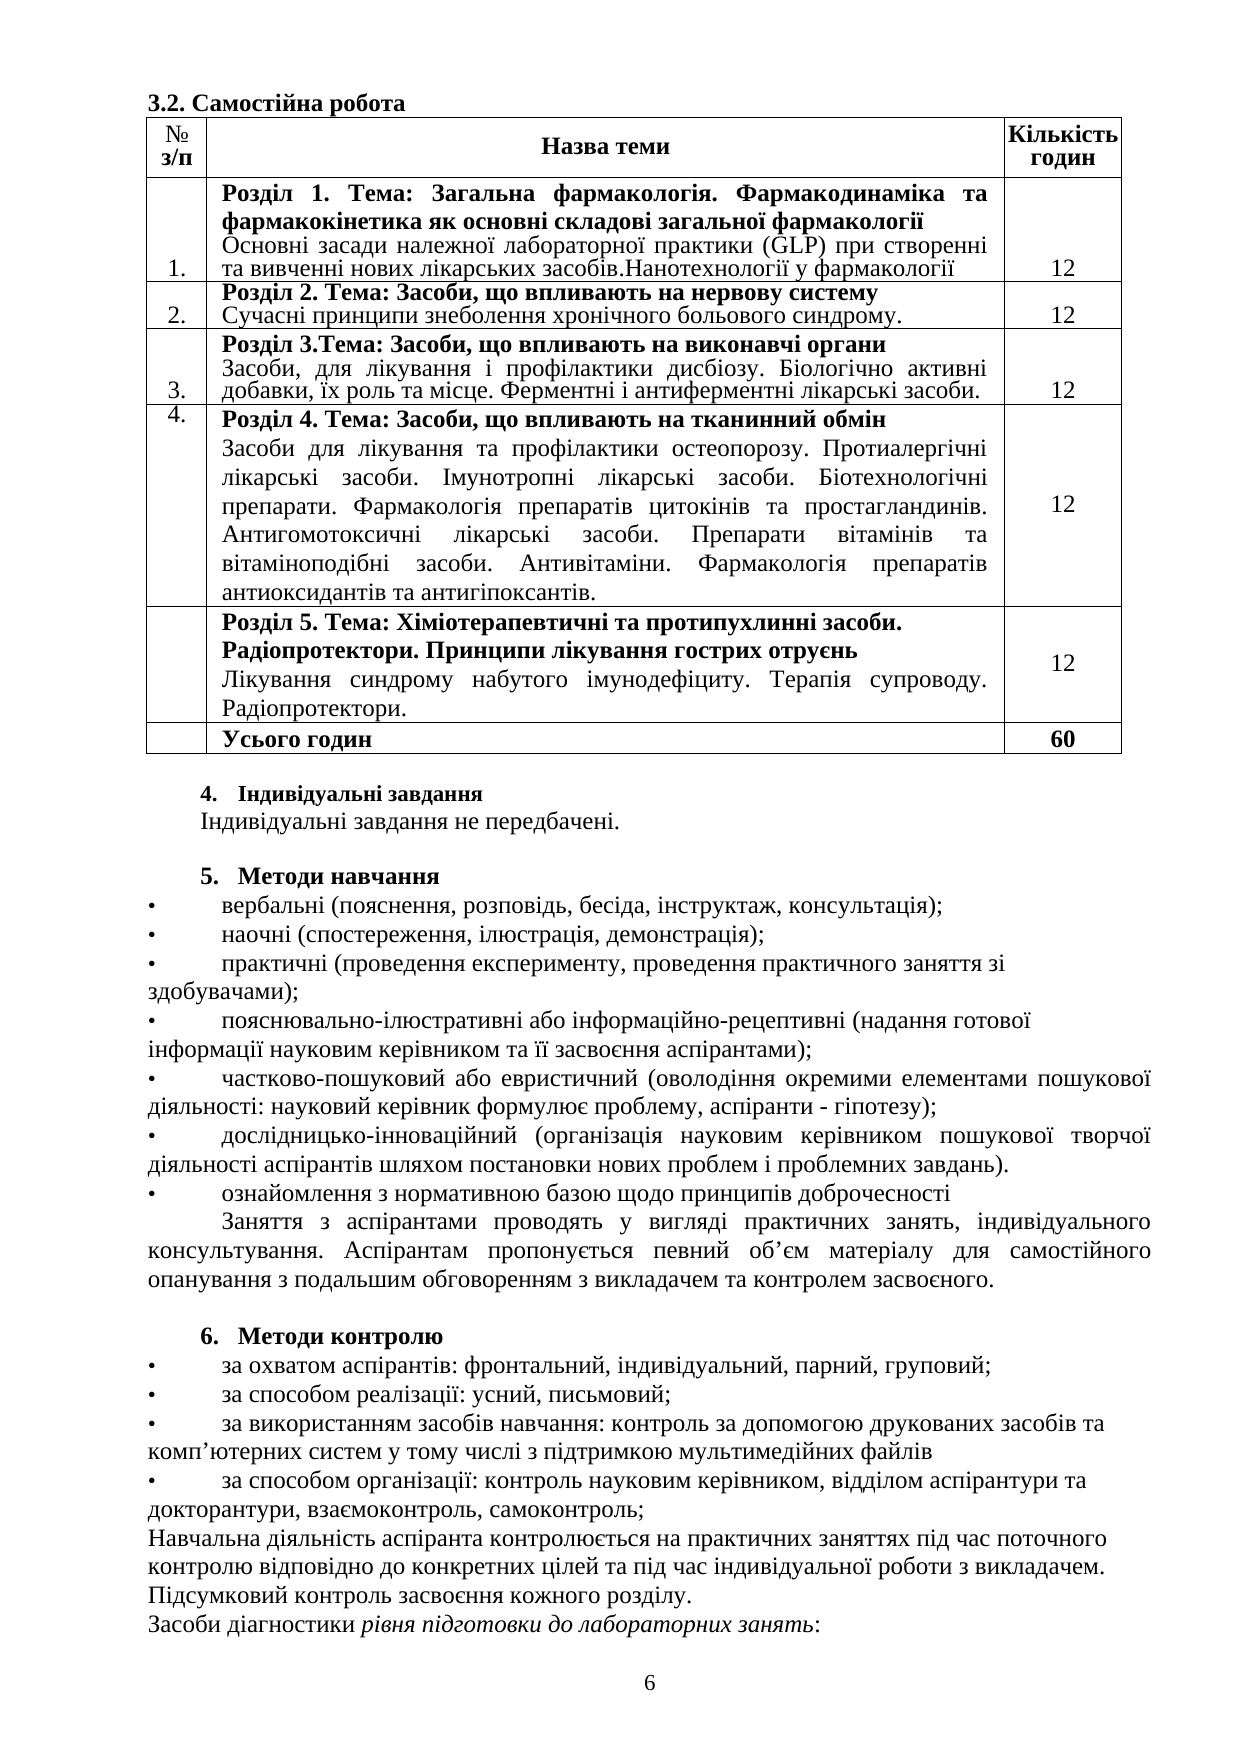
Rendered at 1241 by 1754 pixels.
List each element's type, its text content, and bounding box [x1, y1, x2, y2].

list за використанням засобів навчання: контроль за допомогою друкованих засобів та комп’ютерних систем у тому числі з підтримкою мультимедійних файлів [148, 1408, 1152, 1465]
table_cell Розділ 2. Тема: Засоби, що впливають на нервову систему Сучасні принципи знеболення хронічного больового синдрому. [207, 282, 1004, 328]
table_cell 12 [1005, 282, 1121, 328]
list частково-пошуковий або евристичний (оволодіння окремими елементами пошукової діяльності: науковий керівник формулює проблему, аспіранти - гіпотезу); [148, 1063, 1152, 1120]
table_cell 3. [147, 329, 206, 403]
text 3.2. Самостійна робота [148, 88, 1152, 117]
text Засоби діагностики рівня підготовки до лабораторних занять: [148, 1609, 1152, 1638]
table_header № з/п [147, 118, 206, 177]
table_cell 12 [1005, 178, 1121, 281]
list за способом реалізації: усний, письмовий; [148, 1379, 1152, 1408]
table_cell Розділ 5. Тема: Хіміотерапевтичні та протипухлинні засоби. Радіопротектори. Принципи лікування гострих отруєнь Лікування синдрому набутого імунодефіциту. Терапія супроводу. Радіопротектори. [207, 607, 1004, 722]
table_cell [147, 607, 206, 722]
list ознайомлення з нормативною базою щодо принципів доброчесності [148, 1178, 1152, 1206]
list Індивідуальні завдання [200, 780, 1152, 806]
table_cell 1. [147, 178, 206, 281]
table_cell [147, 723, 206, 752]
text Індивідуальні завдання не передбачені. [148, 806, 1152, 835]
list вербальні (пояснення, розповідь, бесіда, інструктаж, консультація); [148, 890, 1152, 919]
table_header Назва теми [207, 118, 1004, 177]
table_cell 12 [1005, 329, 1121, 403]
list Методи контролю [200, 1321, 1152, 1350]
table_cell Розділ 3.Тема: Засоби, що впливають на виконавчі органи Засоби, для лікування і профілактики дисбіозу. Біологічно активні добавки, їх роль та місце. Ферментні і антиферментні лікарські засоби. [207, 329, 1004, 403]
list наочні (спостереження, ілюстрація, демонстрація); [148, 919, 1152, 948]
table_header Кількість годин [1005, 118, 1121, 177]
table_cell 12 [1005, 405, 1121, 606]
list за охватом аспірантів: фронтальний, індивідуальний, парний, груповий; [148, 1350, 1152, 1379]
list дослідницько-інноваційний (організація науковим керівником пошукової творчої діяльності аспірантів шляхом постановки нових проблем і проблемних завдань). [148, 1120, 1152, 1178]
list практичні (проведення експерименту, проведення практичного заняття зі здобувачами); [148, 948, 1152, 1005]
list за способом організації: контроль науковим керівником, відділом аспірантури та докторантури, взаємоконтроль, самоконтроль; [148, 1465, 1152, 1523]
list Методи навчання [200, 861, 1152, 890]
table_cell Усього годин [207, 723, 1004, 752]
table_cell 60 [1005, 723, 1121, 752]
table_cell 12 [1005, 607, 1121, 722]
table_cell 2. [147, 282, 206, 328]
list пояснювально-ілюстративні або інформаційно-рецептивні (надання готової інформації науковим керівником та її засвоєння аспірантами); [148, 1005, 1152, 1063]
table_cell 4. [147, 405, 206, 606]
text Навчальна діяльність аспіранта контролюється на практичних заняттях під час поточного контролю відповідно до конкретних цілей та під час індивідуальної роботи з викладачем. Підсумковий контроль засвоєння кожного розділу. [148, 1523, 1152, 1609]
table_cell Розділ 4. Тема: Засоби, що впливають на тканинний обмін Засоби для лікування та профілактики остеопорозу. Протиалергічні лікарські засоби. Імунотропні лікарські засоби. Біотехнологічні препарати. Фармакологія препаратів цитокінів та простагландинів. Антигомотоксичні лікарські засоби. Препарати вітамінів та вітаміноподібні засоби. Антивітаміни. Фармакологія препаратів антиоксидантів та антигіпоксантів. [207, 405, 1004, 606]
table_cell Розділ 1. Тема: Загальна фармакологія. Фармакодинаміка та фармакокінетика як основні складові загальної фармакології Основні засади належної лабораторної практики (GLP) при створенні та вивченні нових лікарських засобів.Нанотехнології у фармакології [207, 178, 1004, 281]
text Заняття з аспірантами проводять у вигляді практичних занять, індивідуального консультування. Аспірантам пропонується певний об’єм матеріалу для самостійного опанування з подальшим обговоренням з викладачем та контролем засвоєного. [148, 1206, 1152, 1293]
